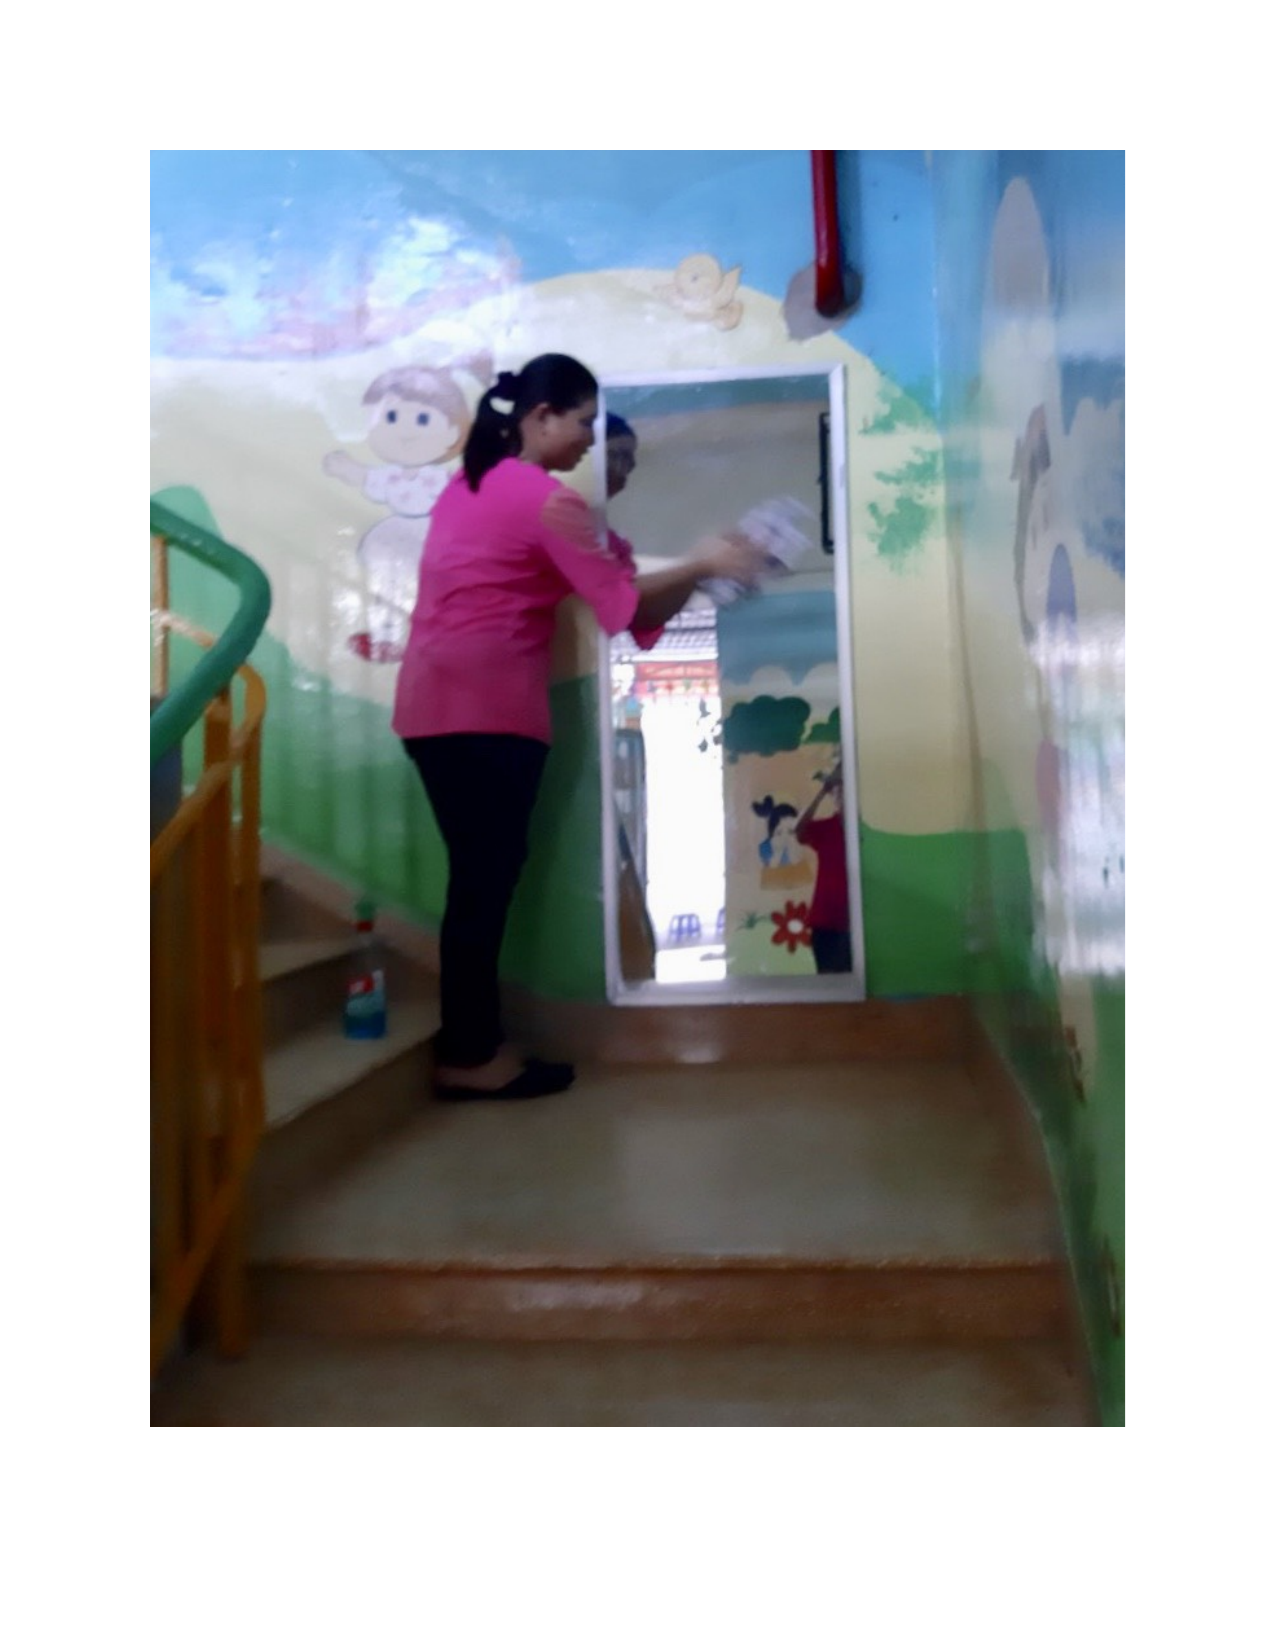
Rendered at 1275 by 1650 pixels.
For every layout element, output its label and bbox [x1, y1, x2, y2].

picture [150, 150, 1125, 1427]
